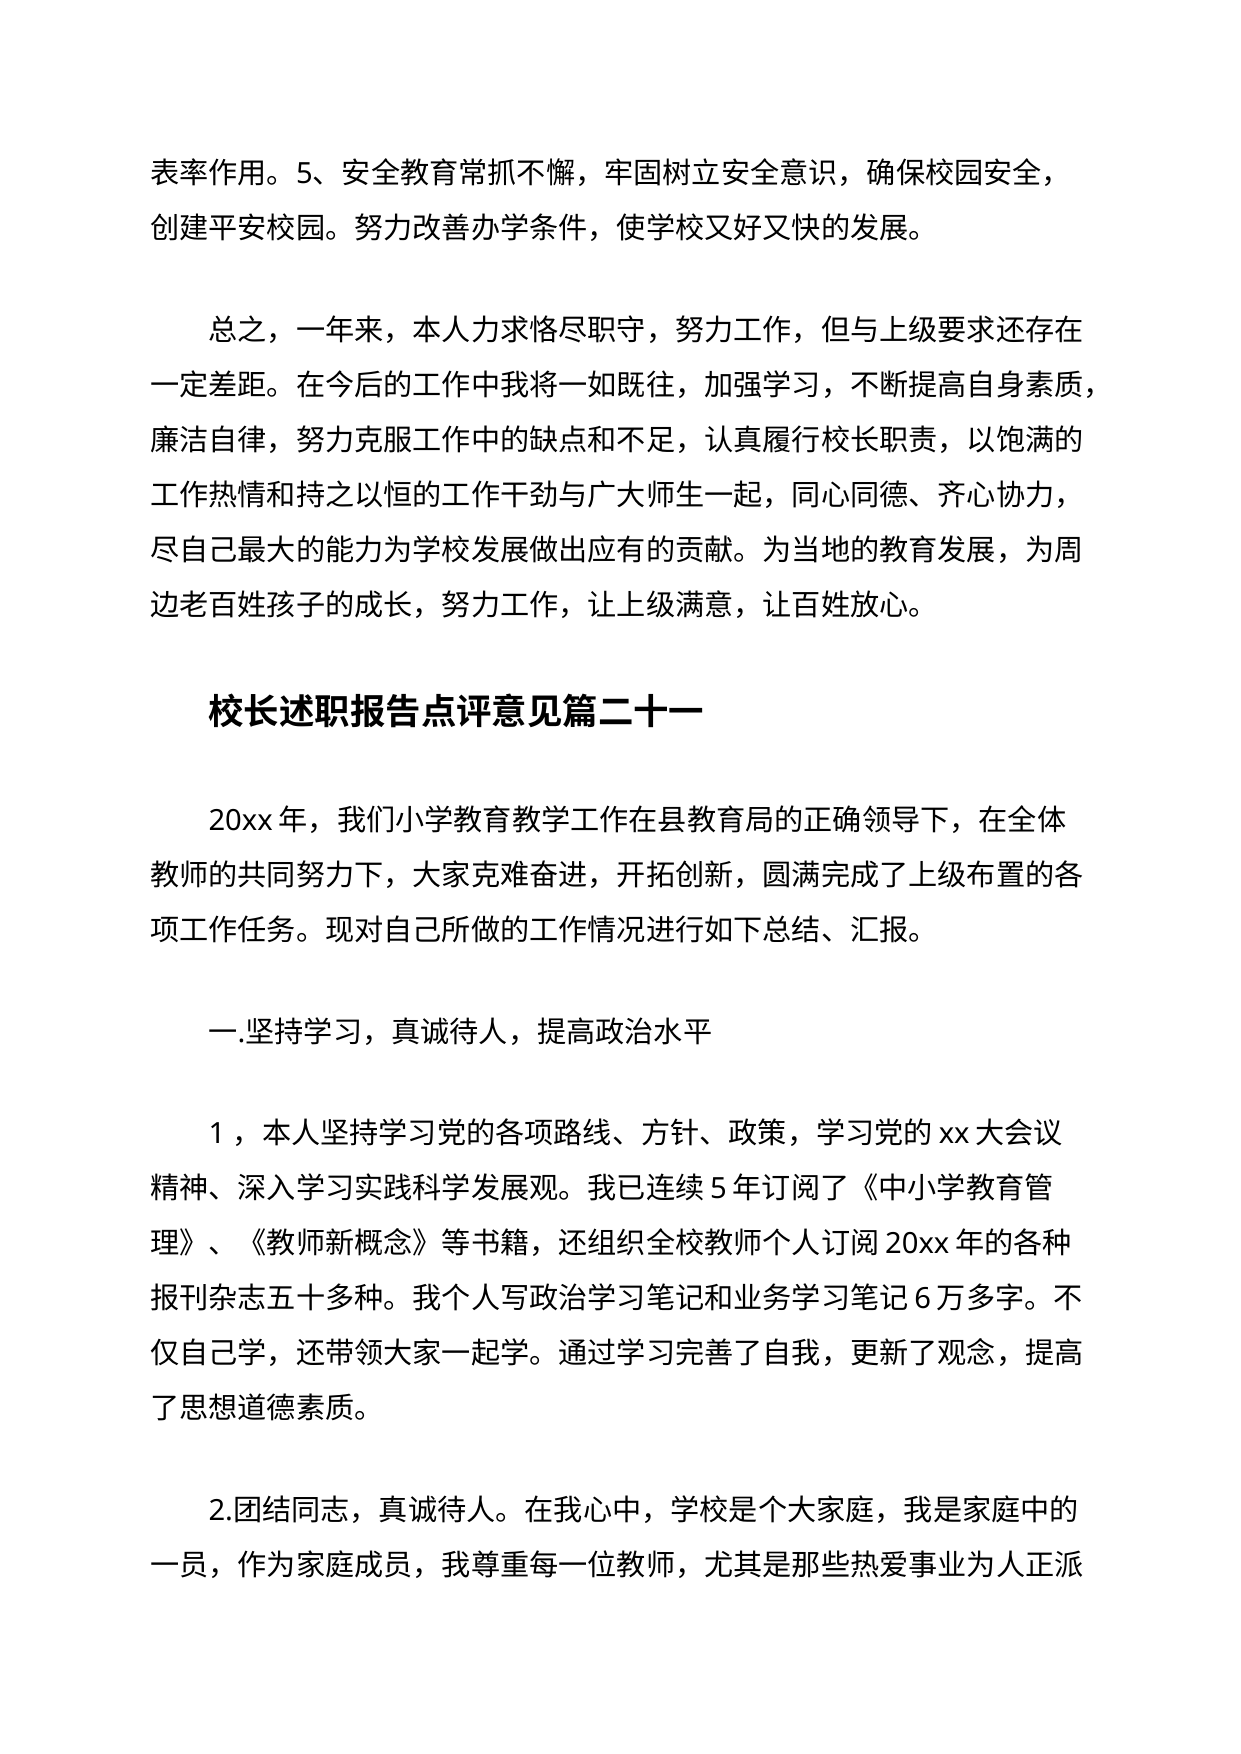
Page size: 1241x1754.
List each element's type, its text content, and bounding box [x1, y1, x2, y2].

text 一.坚持学习，真诚待人，提高政治水平 [150, 1008, 1090, 1051]
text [150, 1487, 1090, 1584]
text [150, 150, 1090, 247]
text 20xx年，我们小学教育教学工作在县教育局的正确领导下，在全体教师的共同努力下，大家克难奋进，开拓创新，圆满完成了上级布置的各项工作任务。现对自己所做的工作情况进行如下总结、汇报。 [150, 796, 1090, 949]
text 1 ，本人坚持学习党的各项路线、方针、政策，学习党的xx大会议精神、深入学习实践科学发展观。我已连续5年订阅了《中小学教育管理》、《教师新概念》等书籍，还组织全校教师个人订阅20xx年的各种报刊杂志五十多种。我个人写政治学习笔记和业务学习笔记6万多字。不仅自己学，还带领大家一起学。通过学习完善了自我，更新了观念，提高了思想道德素质。 [150, 1110, 1090, 1427]
text 校长述职报告点评意见篇二十一 [150, 683, 1090, 734]
text 总之，一年来，本人力求恪尽职守，努力工作，但与上级要求还存在一定差距。在今后的工作中我将一如既往，加强学习，不断提高自身素质，廉洁自律，努力克服工作中的缺点和不足，认真履行校长职责，以饱满的工作热情和持之以恒的工作干劲与广大师生一起，同心同德、齐心协力，尽自己最大的能力为学校发展做出应有的贡献。为当地的教育发展，为周边老百姓孩子的成长，努力工作，让上级满意，让百姓放心。 [150, 307, 1090, 623]
